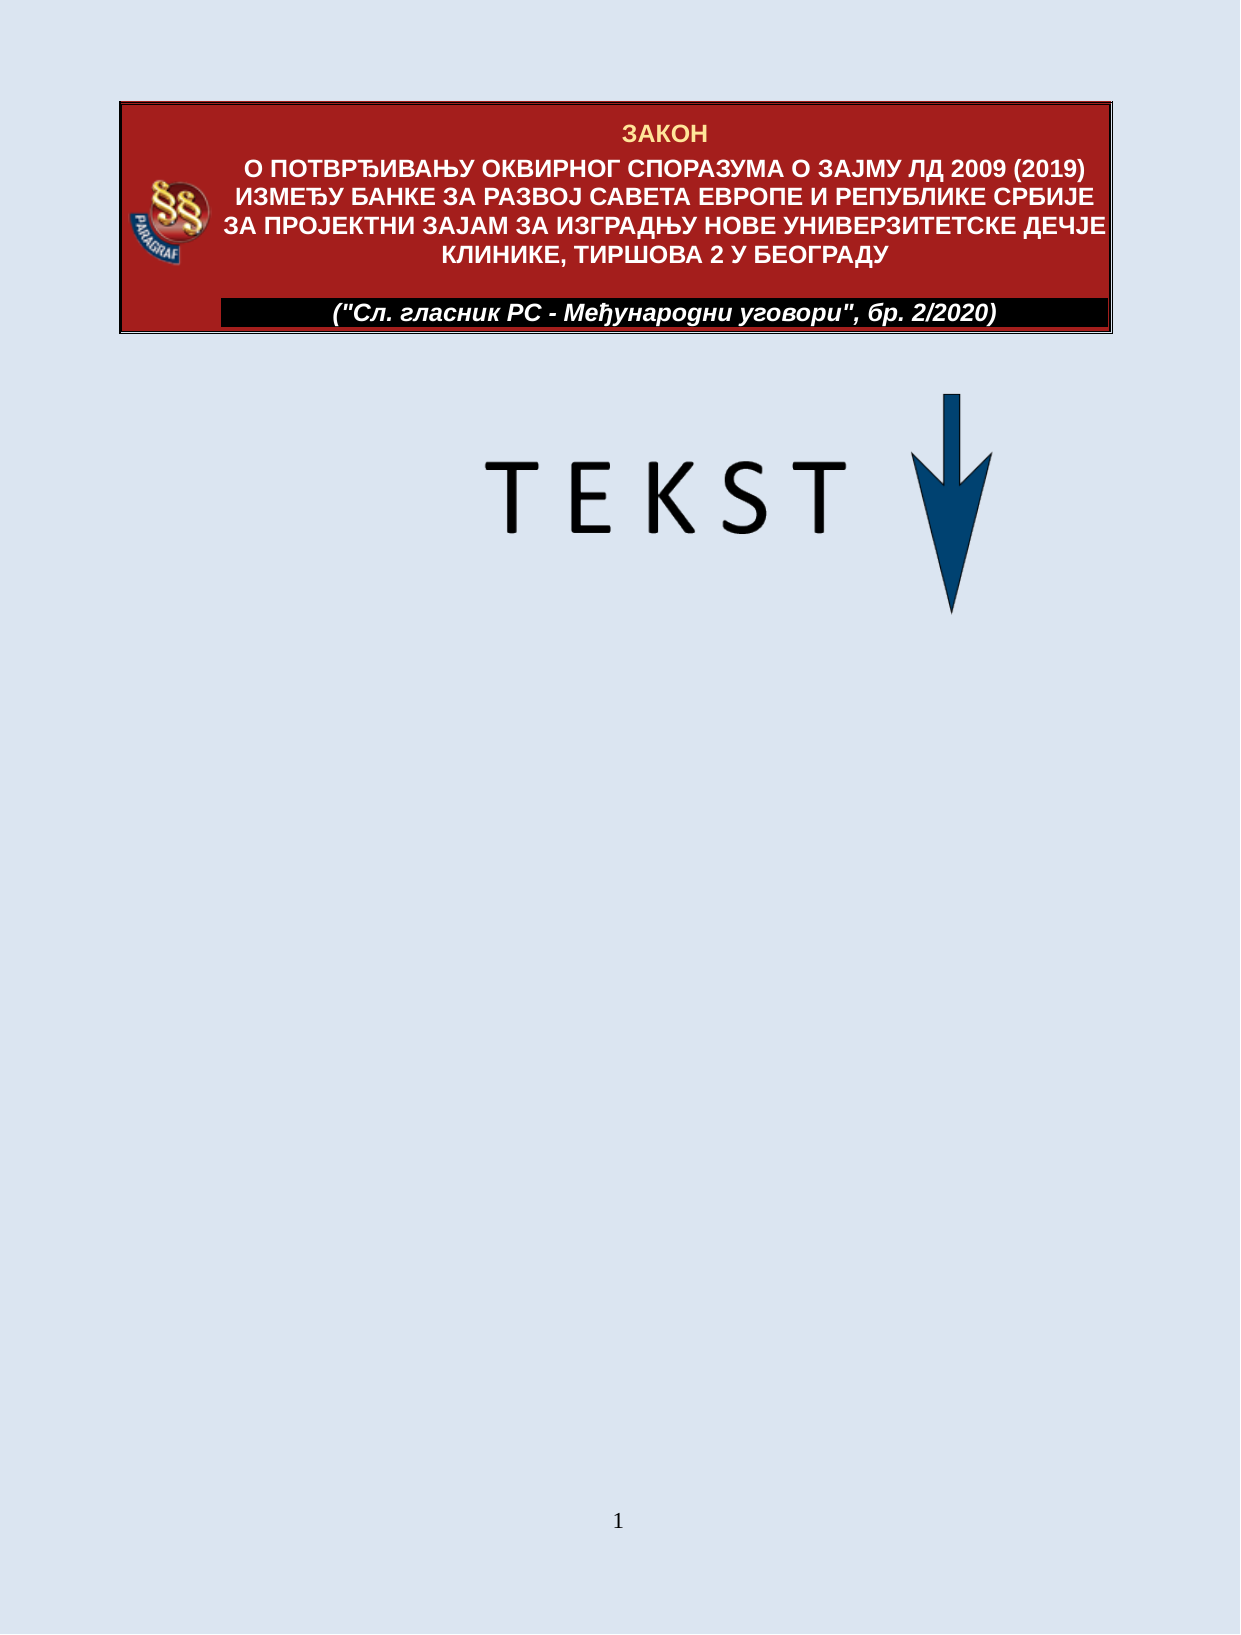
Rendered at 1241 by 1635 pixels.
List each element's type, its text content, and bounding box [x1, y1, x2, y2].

picture [122, 360, 1241, 641]
table_header ЗАКОН О ПОТВРЂИВАЊУ ОКВИРНОГ СПОРАЗУМА О ЗАЈМУ ЛД 2009 (2019) ИЗМЕЂУ БАНКЕ ЗА РАЗВОЈ САВЕТА ЕВРОПЕ И РЕПУБЛИКЕ СРБИЈЕ ЗА ПРОЈЕКТНИ ЗАЈАМ ЗА ИЗГРАДЊУ НОВЕ УНИВЕРЗИТЕТСКЕ ДЕЧЈЕ КЛИНИКЕ, ТИРШОВА 2 У БЕОГРАДУ ("Сл. гласник РС - Међународни уговори", бр. 2/2020) [219, 105, 1109, 331]
picture [126, 174, 213, 267]
table_header [122, 105, 219, 331]
